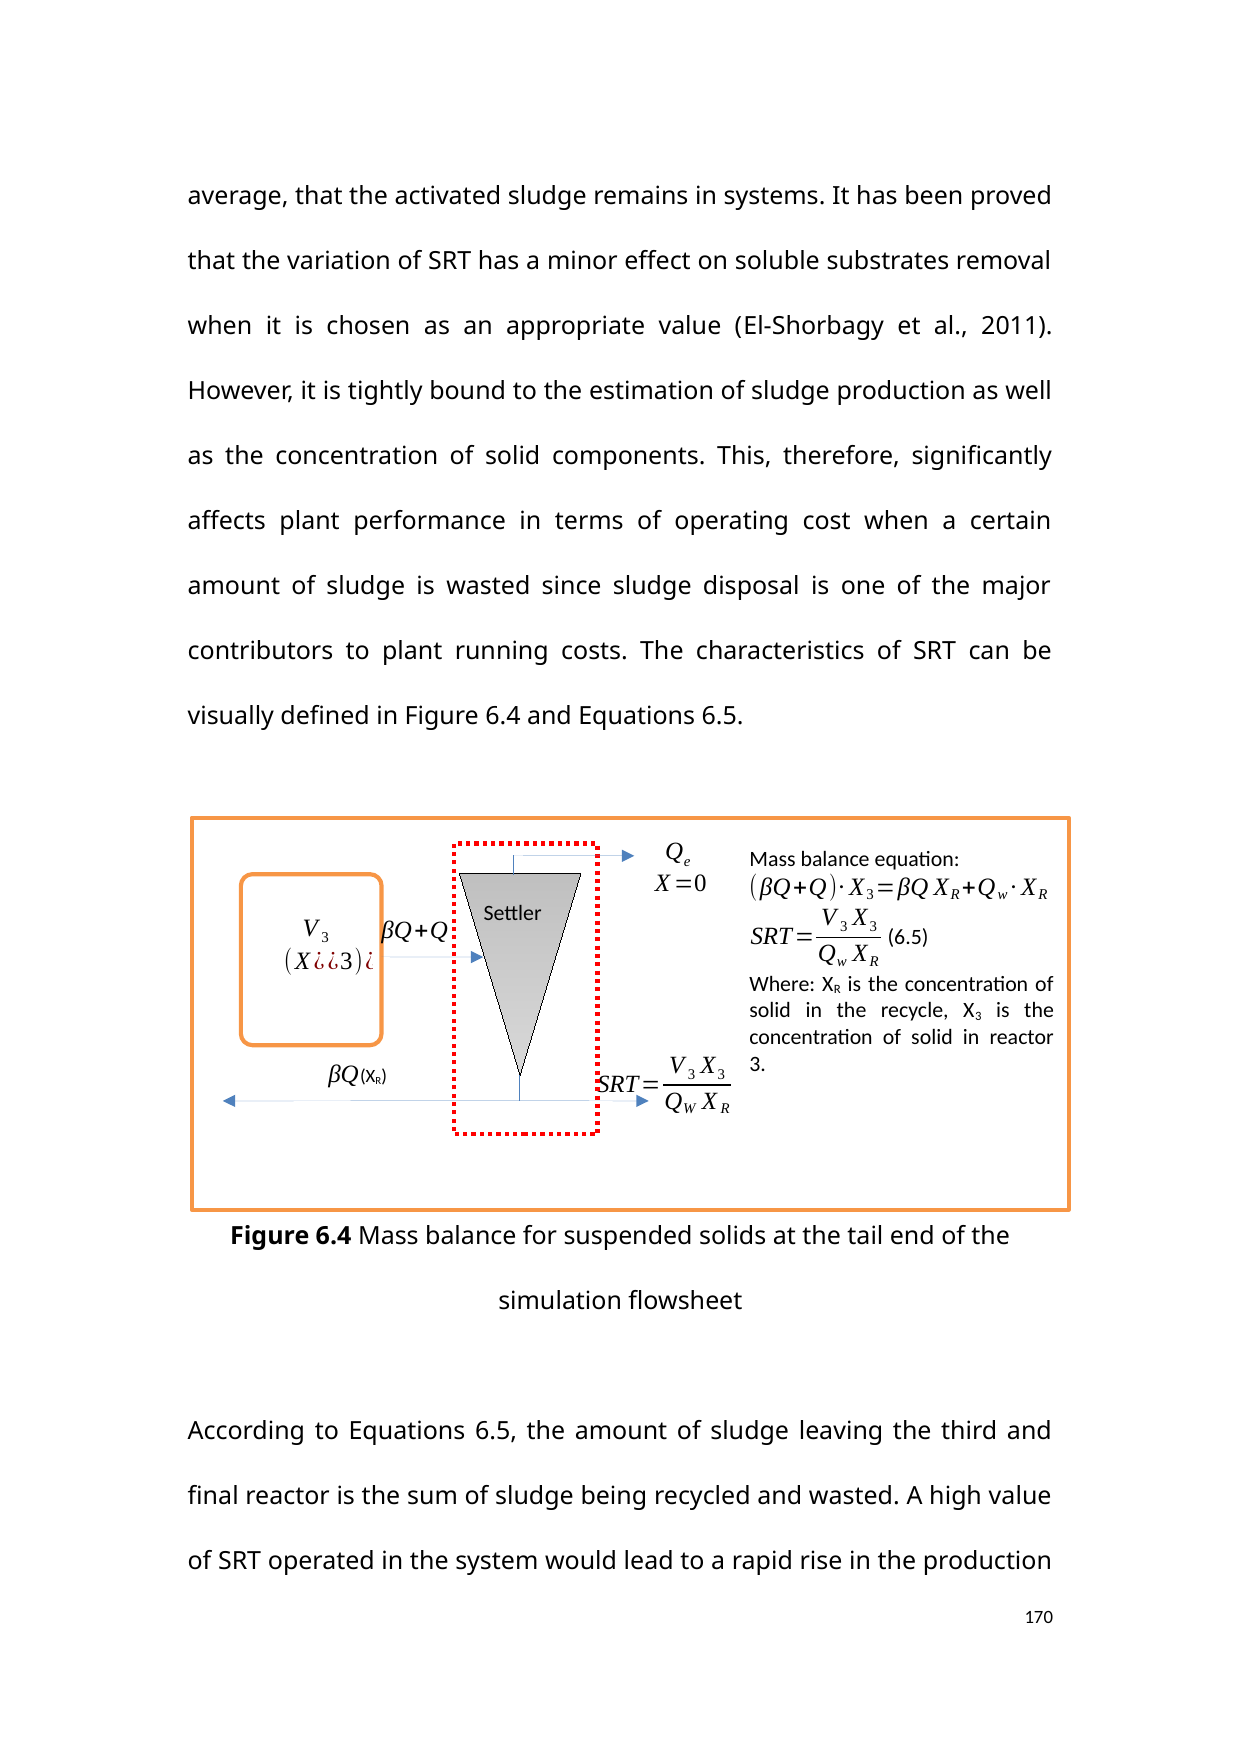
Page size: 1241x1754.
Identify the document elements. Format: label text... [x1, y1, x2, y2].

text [187, 1397, 1053, 1592]
text Figure 6.4 Mass balance for suspended solids at the tail end of the simulation flowsheet [187, 1202, 1053, 1332]
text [187, 162, 1053, 747]
